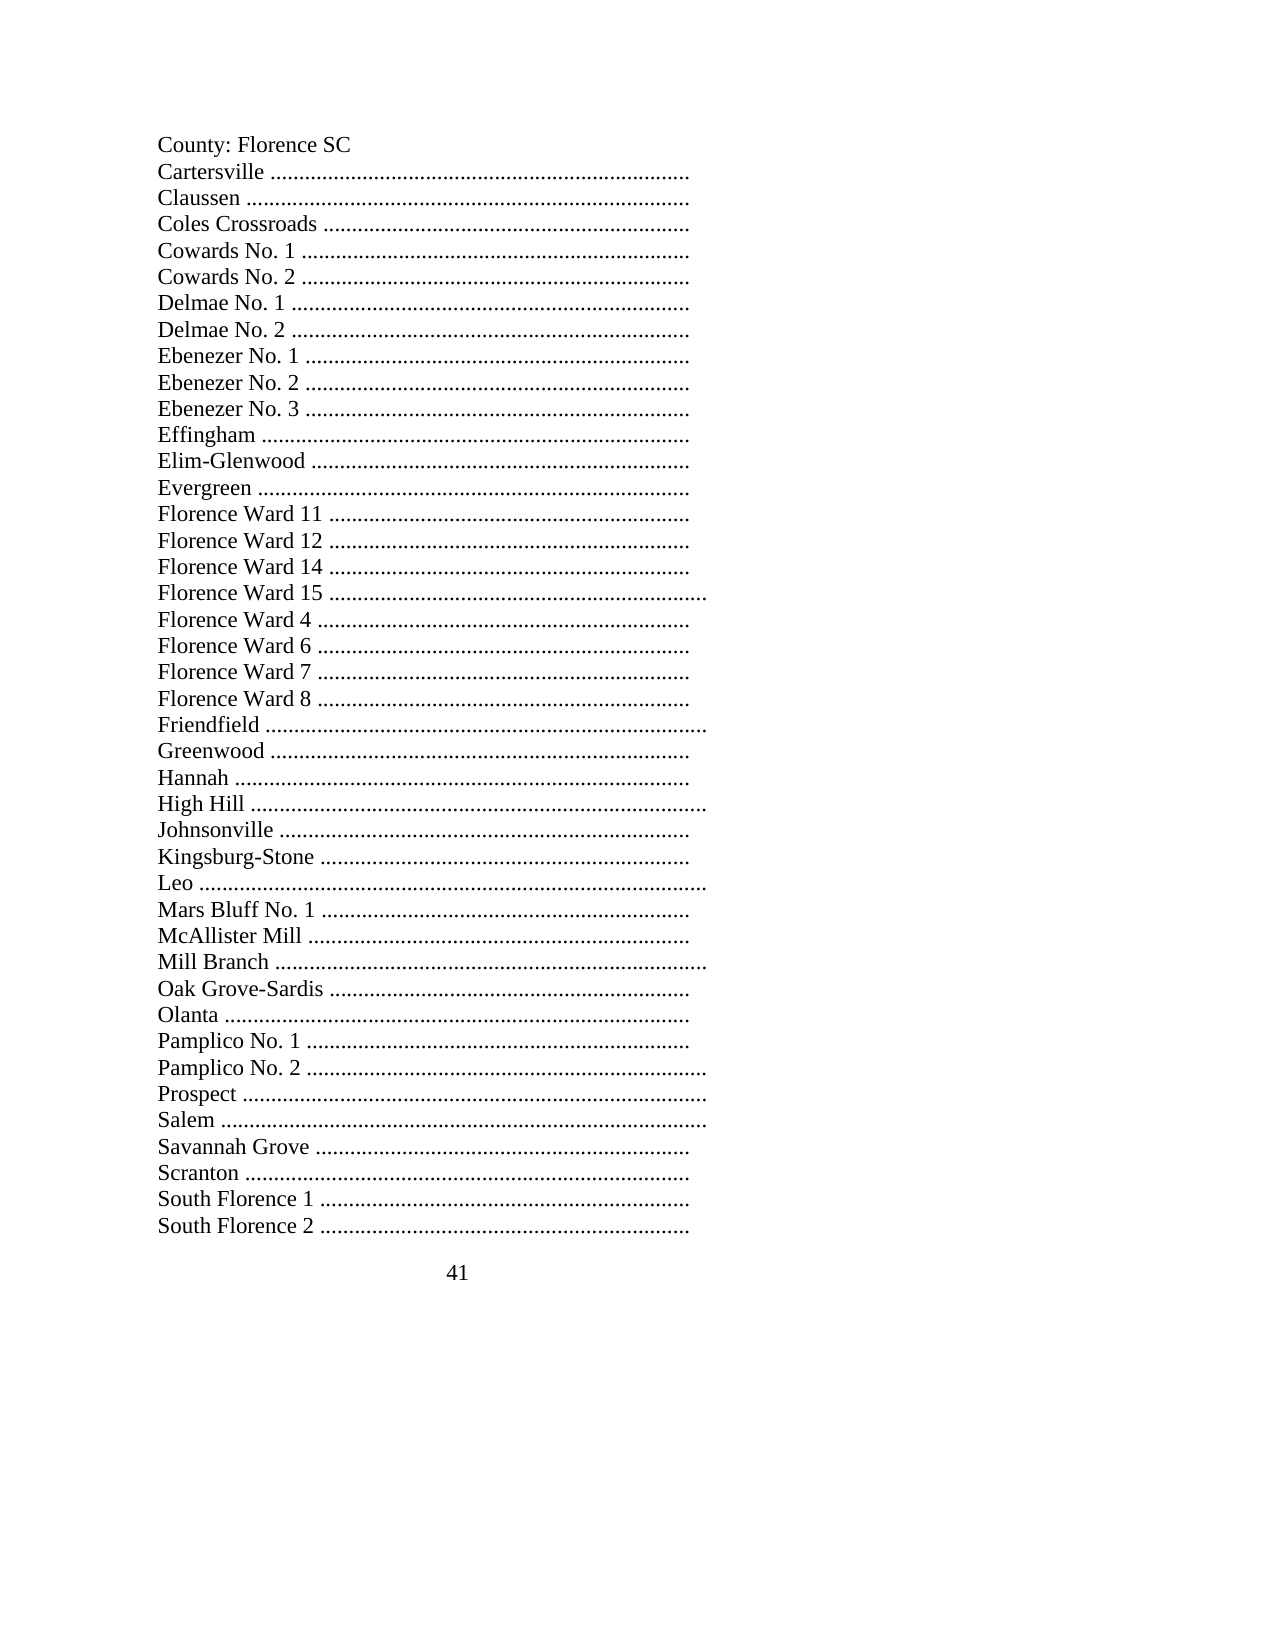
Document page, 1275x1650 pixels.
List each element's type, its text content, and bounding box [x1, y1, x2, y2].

text South Florence 1 4,235 [157, 1186, 663, 1212]
text Cowards No. 1 1,447 [157, 237, 663, 263]
text Florence Ward 6 1,161 [157, 632, 663, 658]
text Johnsonville 3,452 [157, 817, 663, 843]
text Delmae No. 2 2,328 [157, 316, 663, 342]
text Florence Ward 8 2,411 [157, 685, 663, 711]
text Hannah 1,007 [157, 764, 663, 790]
text Greenwood 3,368 [157, 737, 663, 764]
text Evergreen 1,484 [157, 474, 663, 500]
text Scranton 1,317 [157, 1159, 663, 1186]
text Ebenezer No. 3 1,995 [157, 395, 663, 421]
text South Florence 2 3,023 [157, 1212, 663, 1238]
text Delmae No. 1 4,361 [157, 289, 663, 316]
text Effingham 1,595 [157, 421, 663, 448]
text Pamplico No. 2 963 [157, 1054, 663, 1080]
text Florence Ward 11 1,428 [157, 500, 663, 527]
text Savannah Grove 6,121 [157, 1133, 663, 1159]
text McAllister Mill 1,246 [157, 922, 663, 948]
text Prospect 664 [157, 1080, 663, 1106]
text Coles Crossroads 3,889 [157, 210, 663, 237]
text High Hill 784 [157, 790, 663, 817]
text Florence Ward 14 3,103 [157, 553, 663, 579]
text Cartersville 1,142 [157, 158, 663, 184]
text Ebenezer No. 2 3,944 [157, 368, 663, 395]
text Kingsburg-Stone 1,359 [157, 843, 663, 869]
text Salem 925 [157, 1106, 663, 1133]
text County: Florence SC [157, 131, 663, 158]
text Oak Grove-Sardis 1,602 [157, 975, 663, 1001]
text Florence Ward 15 964 [157, 579, 663, 606]
text Mill Branch 858 [157, 948, 663, 975]
text Friendfield 766 [157, 711, 663, 737]
text Pamplico No. 1 1,558 [157, 1027, 663, 1054]
text Florence Ward 7 2,826 [157, 658, 663, 685]
text Mars Bluff No. 1 5,161 [157, 896, 663, 922]
text Cowards No. 2 1,730 [157, 263, 663, 289]
text Olanta 1,944 [157, 1001, 663, 1027]
text Elim-Glenwood 2,575 [157, 448, 663, 474]
text Ebenezer No. 1 4,992 [157, 342, 663, 368]
text Leo 477 [157, 869, 663, 896]
text Florence Ward 12 3,662 [157, 527, 663, 553]
text Florence Ward 4 1,125 [157, 606, 663, 632]
text Claussen 2,856 [157, 184, 663, 210]
